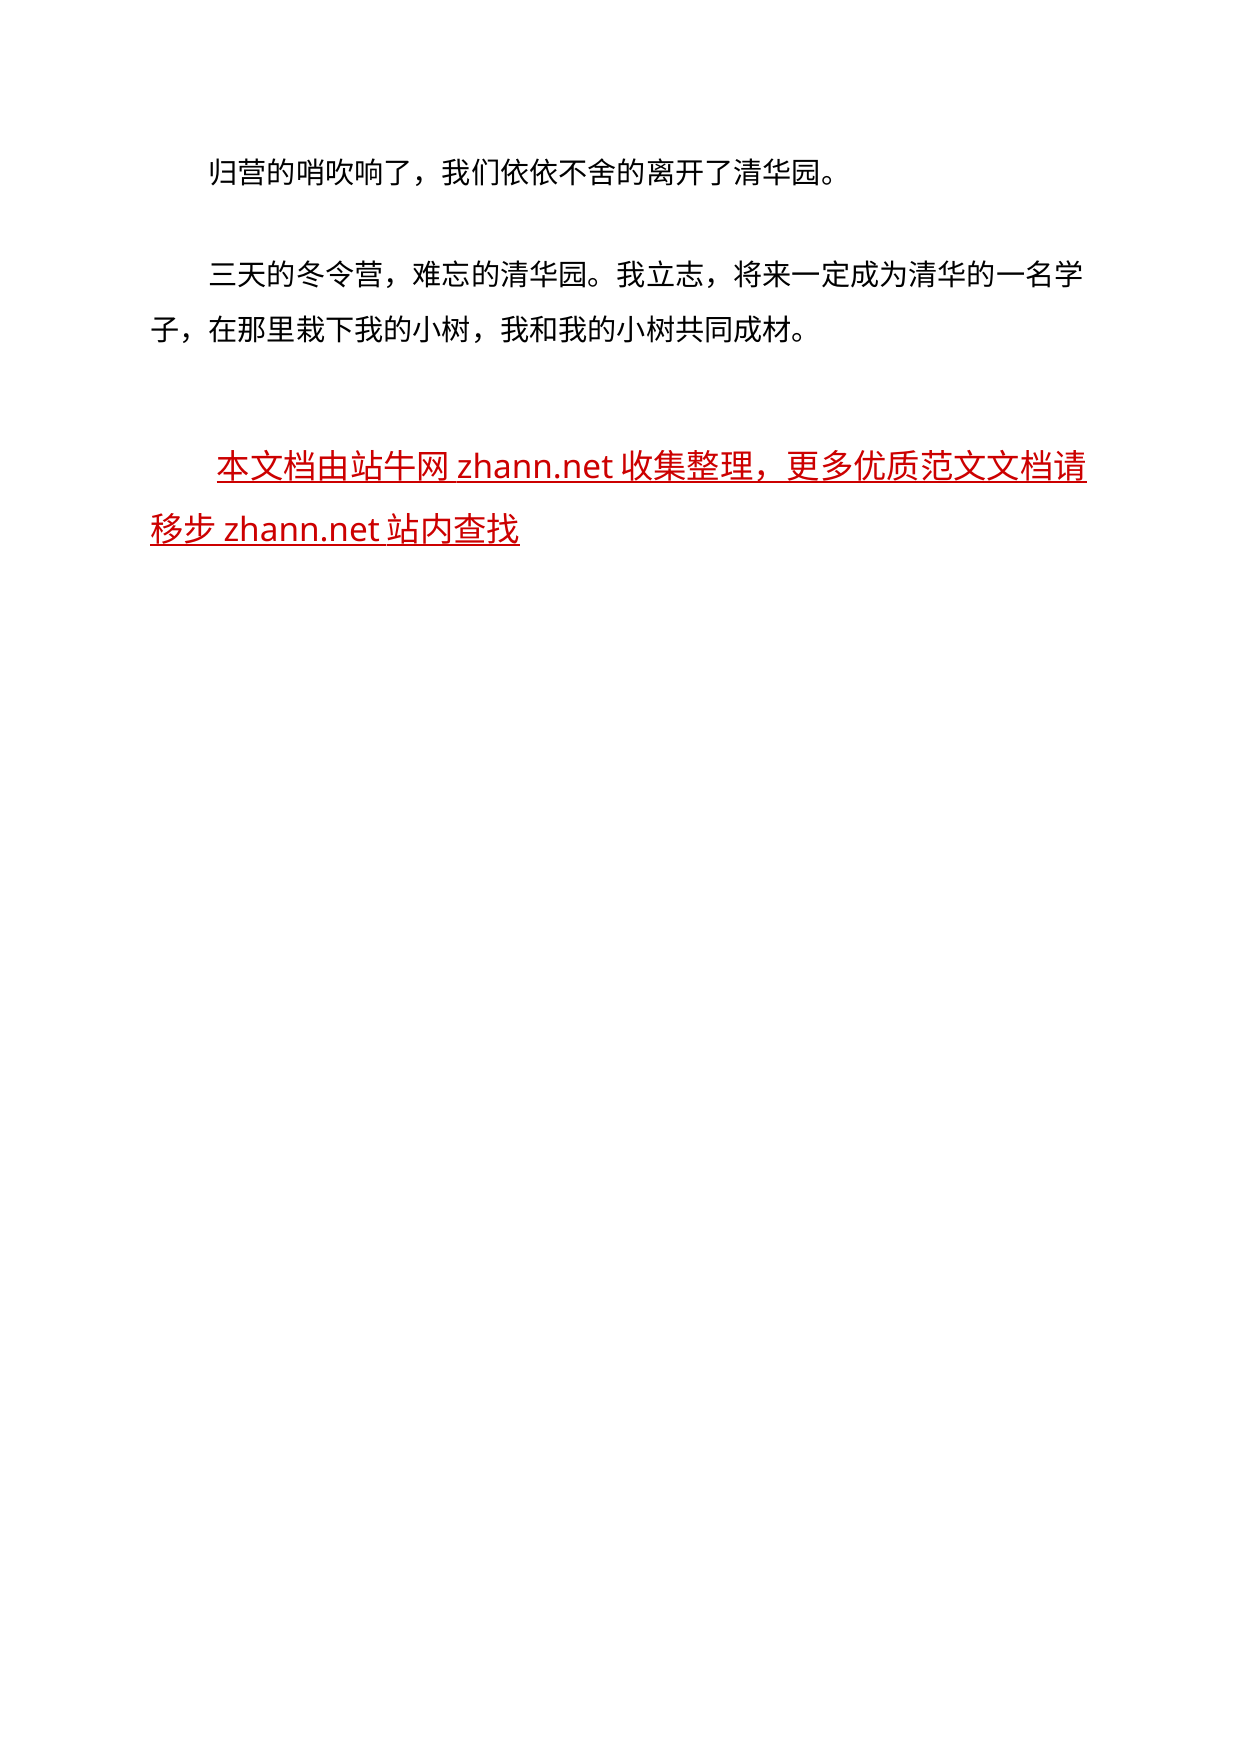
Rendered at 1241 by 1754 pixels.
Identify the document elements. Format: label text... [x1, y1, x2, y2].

text 三天的冬令营，难忘的清华园。我立志，将来一定成为清华的一名学子，在那里栽下我的小树，我和我的小树共同成材。 [150, 252, 1090, 349]
text 归营的哨吹响了，我们依依不舍的离开了清华园。 [150, 150, 1090, 192]
text 本文档由站牛网zhann.net收集整理，更多优质范文文档请移步zhann.net站内查找 [150, 440, 1090, 551]
